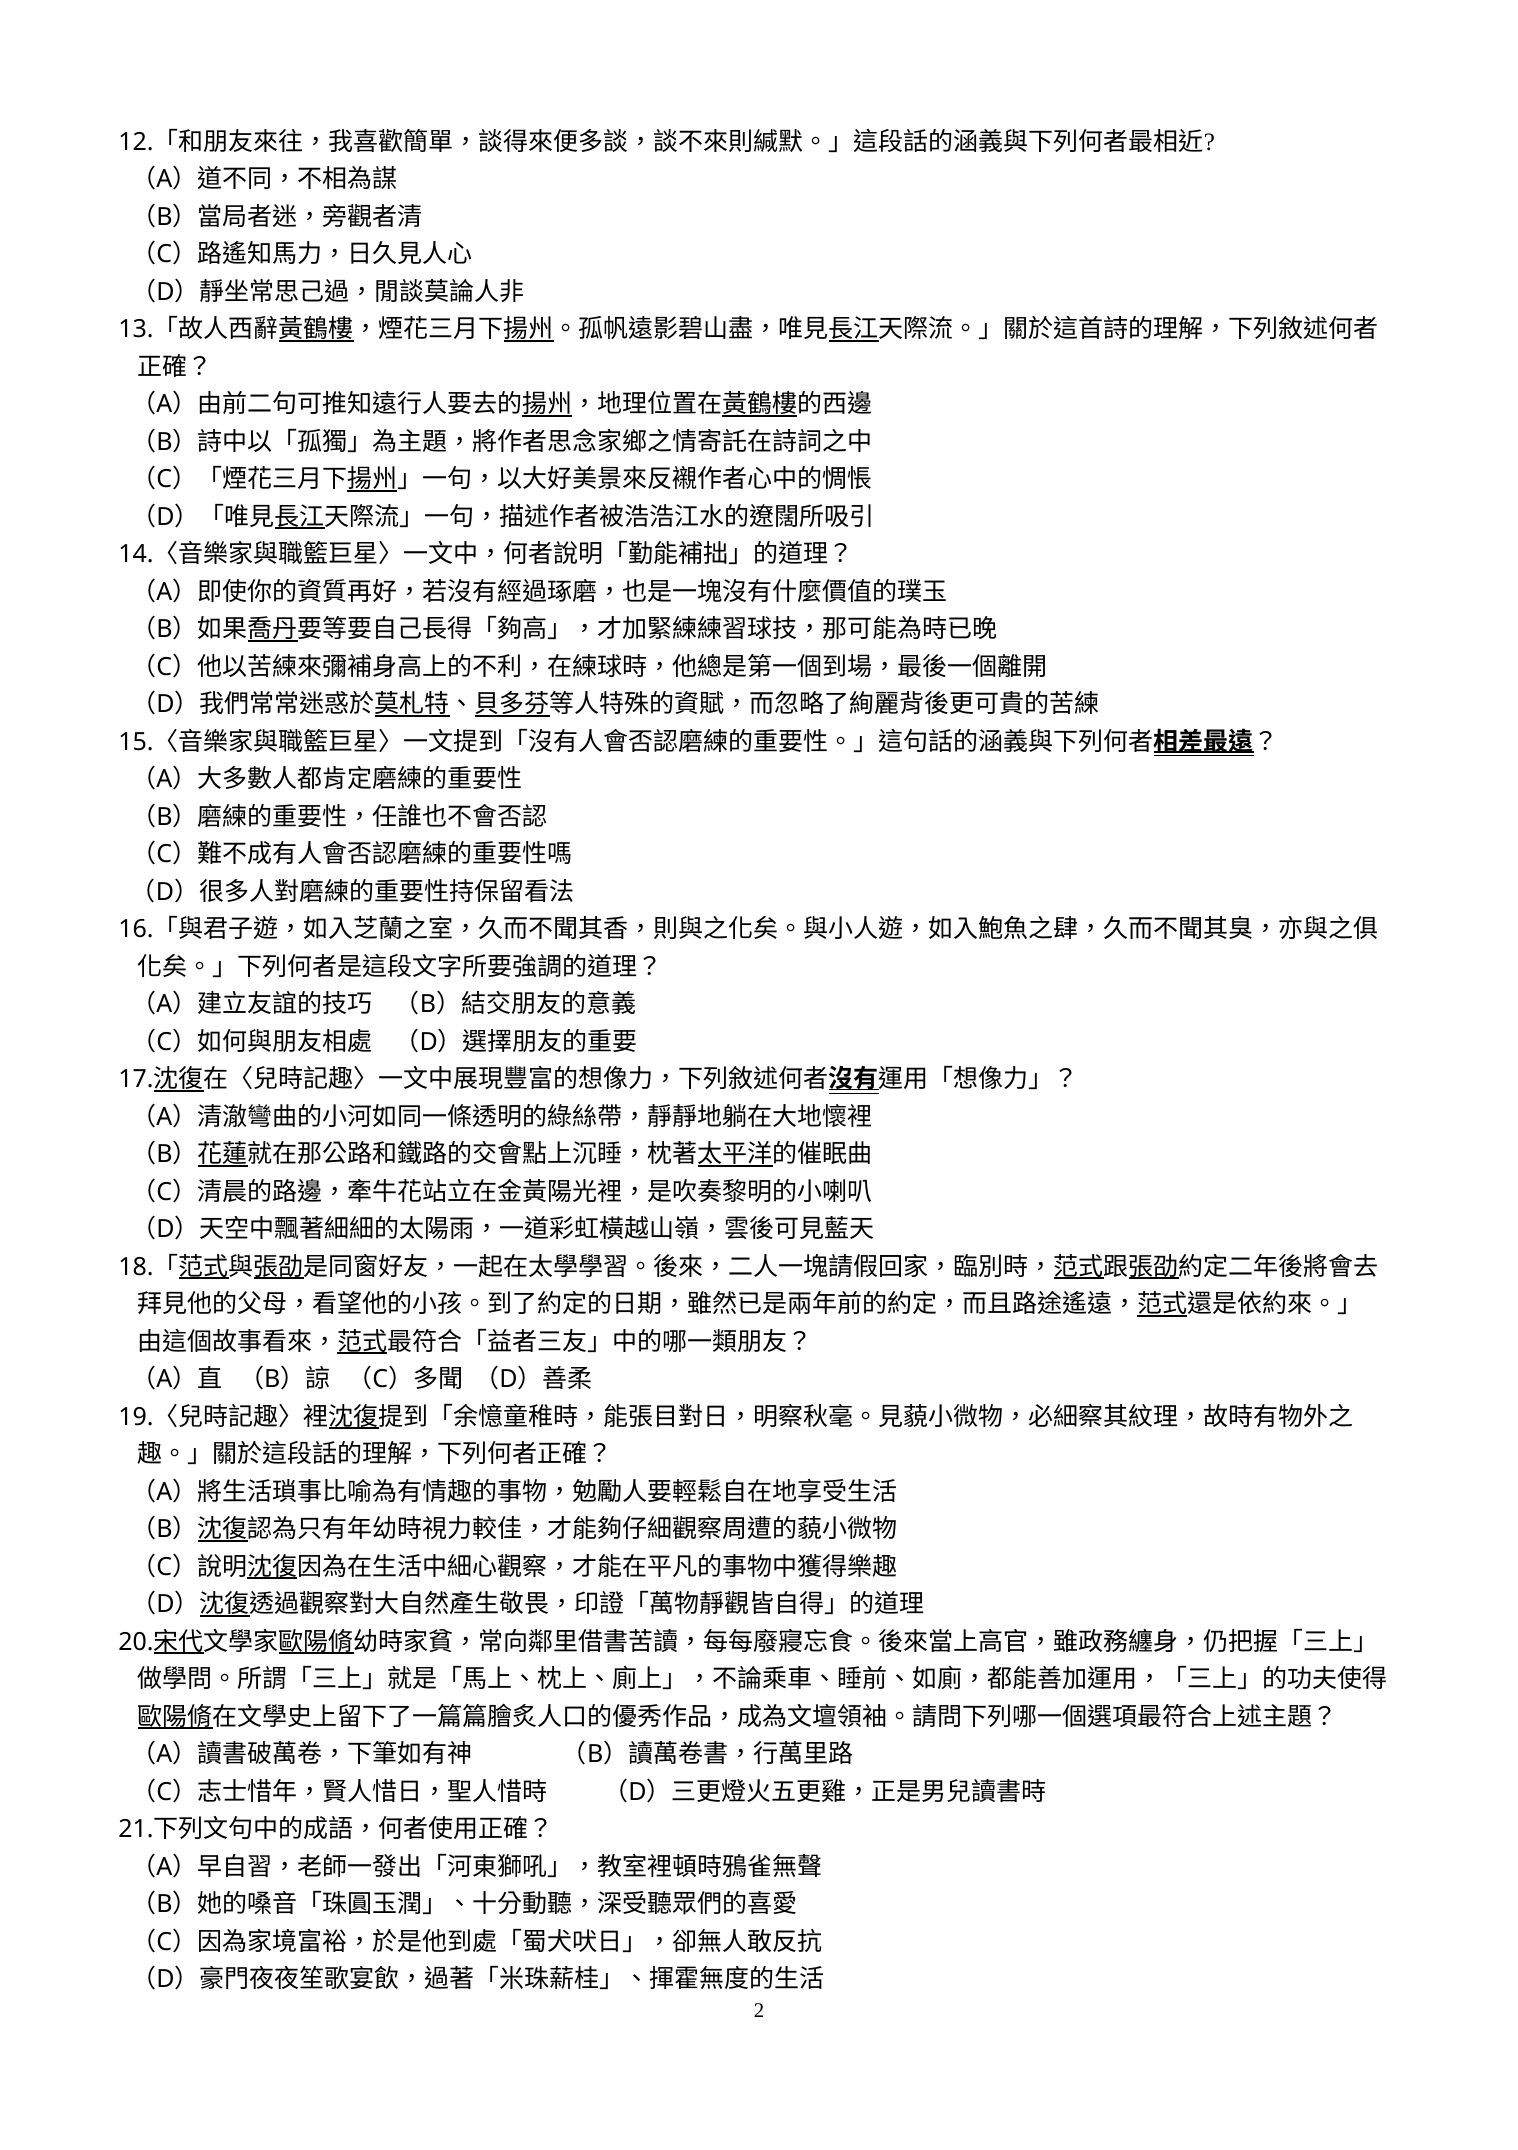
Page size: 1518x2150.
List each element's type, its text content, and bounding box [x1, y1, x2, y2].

text 14.〈音樂家與職籃巨星〉一文中，何者說明「勤能補拙」的道理？ [118, 533, 1399, 571]
text （C）「煙花三月下揚州」一句，以大好美景來反襯作者心中的惆悵 [118, 458, 1399, 496]
text （B）詩中以「孤獨」為主題，將作者思念家鄉之情寄託在詩詞之中 [118, 421, 1399, 458]
text （B）如果喬丹要等要自己長得「夠高」，才加緊練練習球技，那可能為時已晚 [118, 608, 1399, 646]
text 歐陽脩在文學史上留下了一篇篇膾炙人口的優秀作品，成為文壇領袖。請問下列哪一個選項最符合上述主題？ [118, 1696, 1399, 1733]
text （B）她的嗓音「珠圓玉潤」、十分動聽，深受聽眾們的喜愛 [118, 1883, 1399, 1921]
text 16.「與君子遊，如入芝蘭之室，久而不聞其香，則與之化矣。與小人遊，如入鮑魚之肆，久而不聞其臭，亦與之俱 [118, 908, 1399, 946]
text （D）「唯見長江天際流」一句，描述作者被浩浩江水的遼闊所吸引 [118, 496, 1399, 533]
text （D）沈復透過觀察對大自然產生敬畏，印證「萬物靜觀皆自得」的道理 [118, 1583, 1399, 1621]
text （C）清晨的路邊，牽牛花站立在金黃陽光裡，是吹奏黎明的小喇叭 [118, 1171, 1399, 1208]
text （B）沈復認為只有年幼時視力較佳，才能夠仔細觀察周遭的藐小微物 [118, 1508, 1399, 1546]
text （C）他以苦練來彌補身高上的不利，在練球時，他總是第一個到場，最後一個離開 [118, 646, 1399, 683]
text （A）早自習，老師一發出「河東獅吼」，教室裡頓時鴉雀無聲 [118, 1846, 1399, 1883]
text 18.「范式與張劭是同窗好友，一起在太學學習。後來，二人一塊請假回家，臨別時，范式跟張劭約定二年後將會去 [118, 1246, 1399, 1283]
text （A）即使你的資質再好，若沒有經過琢磨，也是一塊沒有什麼價值的璞玉 [118, 571, 1399, 608]
text 做學問。所謂「三上」就是「馬上、枕上、廁上」，不論乘車、睡前、如廁，都能善加運用，「三上」的功夫使得 [118, 1658, 1399, 1696]
text （C）因為家境富裕，於是他到處「蜀犬吠日」，卻無人敢反抗 [118, 1921, 1399, 1958]
text （A）直 （B）諒 （C）多聞 （D）善柔 [118, 1358, 1399, 1396]
text （D）天空中飄著細細的太陽雨，一道彩虹橫越山嶺，雲後可見藍天 [118, 1208, 1399, 1246]
text （C）路遙知馬力，日久見人心 [118, 233, 1399, 271]
text （B）花蓮就在那公路和鐵路的交會點上沉睡，枕著太平洋的催眠曲 [118, 1133, 1399, 1171]
text （C）說明沈復因為在生活中細心觀察，才能在平凡的事物中獲得樂趣 [118, 1546, 1399, 1583]
text 15.〈音樂家與職籃巨星〉一文提到「沒有人會否認磨練的重要性。」這句話的涵義與下列何者相差最遠？ [118, 721, 1399, 758]
text （D）靜坐常思己過，閒談莫論人非 [118, 271, 1399, 308]
text （D）我們常常迷惑於莫札特、貝多芬等人特殊的資賦，而忽略了絢麗背後更可貴的苦練 [118, 683, 1399, 721]
text （A）由前二句可推知遠行人要去的揚州，地理位置在黃鶴樓的西邊 [118, 383, 1399, 421]
text 拜見他的父母，看望他的小孩。到了約定的日期，雖然已是兩年前的約定，而且路途遙遠，范式還是依約來。」 [118, 1283, 1399, 1321]
text （A）道不同，不相為謀 [118, 158, 1399, 196]
text 21.下列文句中的成語，何者使用正確？ [118, 1808, 1399, 1846]
text （D）很多人對磨練的重要性持保留看法 [118, 871, 1399, 908]
text 由這個故事看來，范式最符合「益者三友」中的哪一類朋友？ [118, 1321, 1399, 1358]
text （C）如何與朋友相處 （D）選擇朋友的重要 [118, 1021, 1399, 1058]
text （C）志士惜年，賢人惜日，聖人惜時 （D）三更燈火五更雞，正是男兒讀書時 [118, 1771, 1399, 1808]
text （A）大多數人都肯定磨練的重要性 [118, 758, 1399, 796]
text （B）當局者迷，旁觀者清 [118, 196, 1399, 233]
text （A）讀書破萬卷，下筆如有神 （B）讀萬卷書，行萬里路 [118, 1733, 1399, 1771]
text （A）清澈彎曲的小河如同一條透明的綠絲帶，靜靜地躺在大地懷裡 [118, 1096, 1399, 1133]
text （A）將生活瑣事比喻為有情趣的事物，勉勵人要輕鬆自在地享受生活 [118, 1471, 1399, 1508]
text 19.〈兒時記趣〉裡沈復提到「余憶童稚時，能張目對日，明察秋毫。見藐小微物，必細察其紋理，故時有物外之 [118, 1396, 1399, 1433]
text 13.「故人西辭黃鶴樓，煙花三月下揚州。孤帆遠影碧山盡，唯見長江天際流。」關於這首詩的理解，下列敘述何者 [118, 308, 1399, 346]
text （D）豪門夜夜笙歌宴飲，過著「米珠薪桂」、揮霍無度的生活 [118, 1958, 1399, 1996]
text 化矣。」下列何者是這段文字所要強調的道理？ [118, 946, 1399, 983]
text （C）難不成有人會否認磨練的重要性嗎 [118, 833, 1399, 871]
text 正確？ [118, 346, 1399, 383]
text 17.沈復在〈兒時記趣〉一文中展現豐富的想像力，下列敘述何者沒有運用「想像力」？ [118, 1058, 1399, 1096]
text 20.宋代文學家歐陽脩幼時家貧，常向鄰里借書苦讀，每每廢寢忘食。後來當上高官，雖政務纏身，仍把握「三上」 [118, 1621, 1399, 1658]
text （B）磨練的重要性，任誰也不會否認 [118, 796, 1399, 833]
text 12.「和朋友來往，我喜歡簡單，談得來便多談，談不來則緘默。」這段話的涵義與下列何者最相近? [118, 121, 1399, 158]
text （A）建立友誼的技巧 （B）結交朋友的意義 [118, 983, 1399, 1021]
text 趣。」關於這段話的理解，下列何者正確？ [118, 1433, 1399, 1471]
